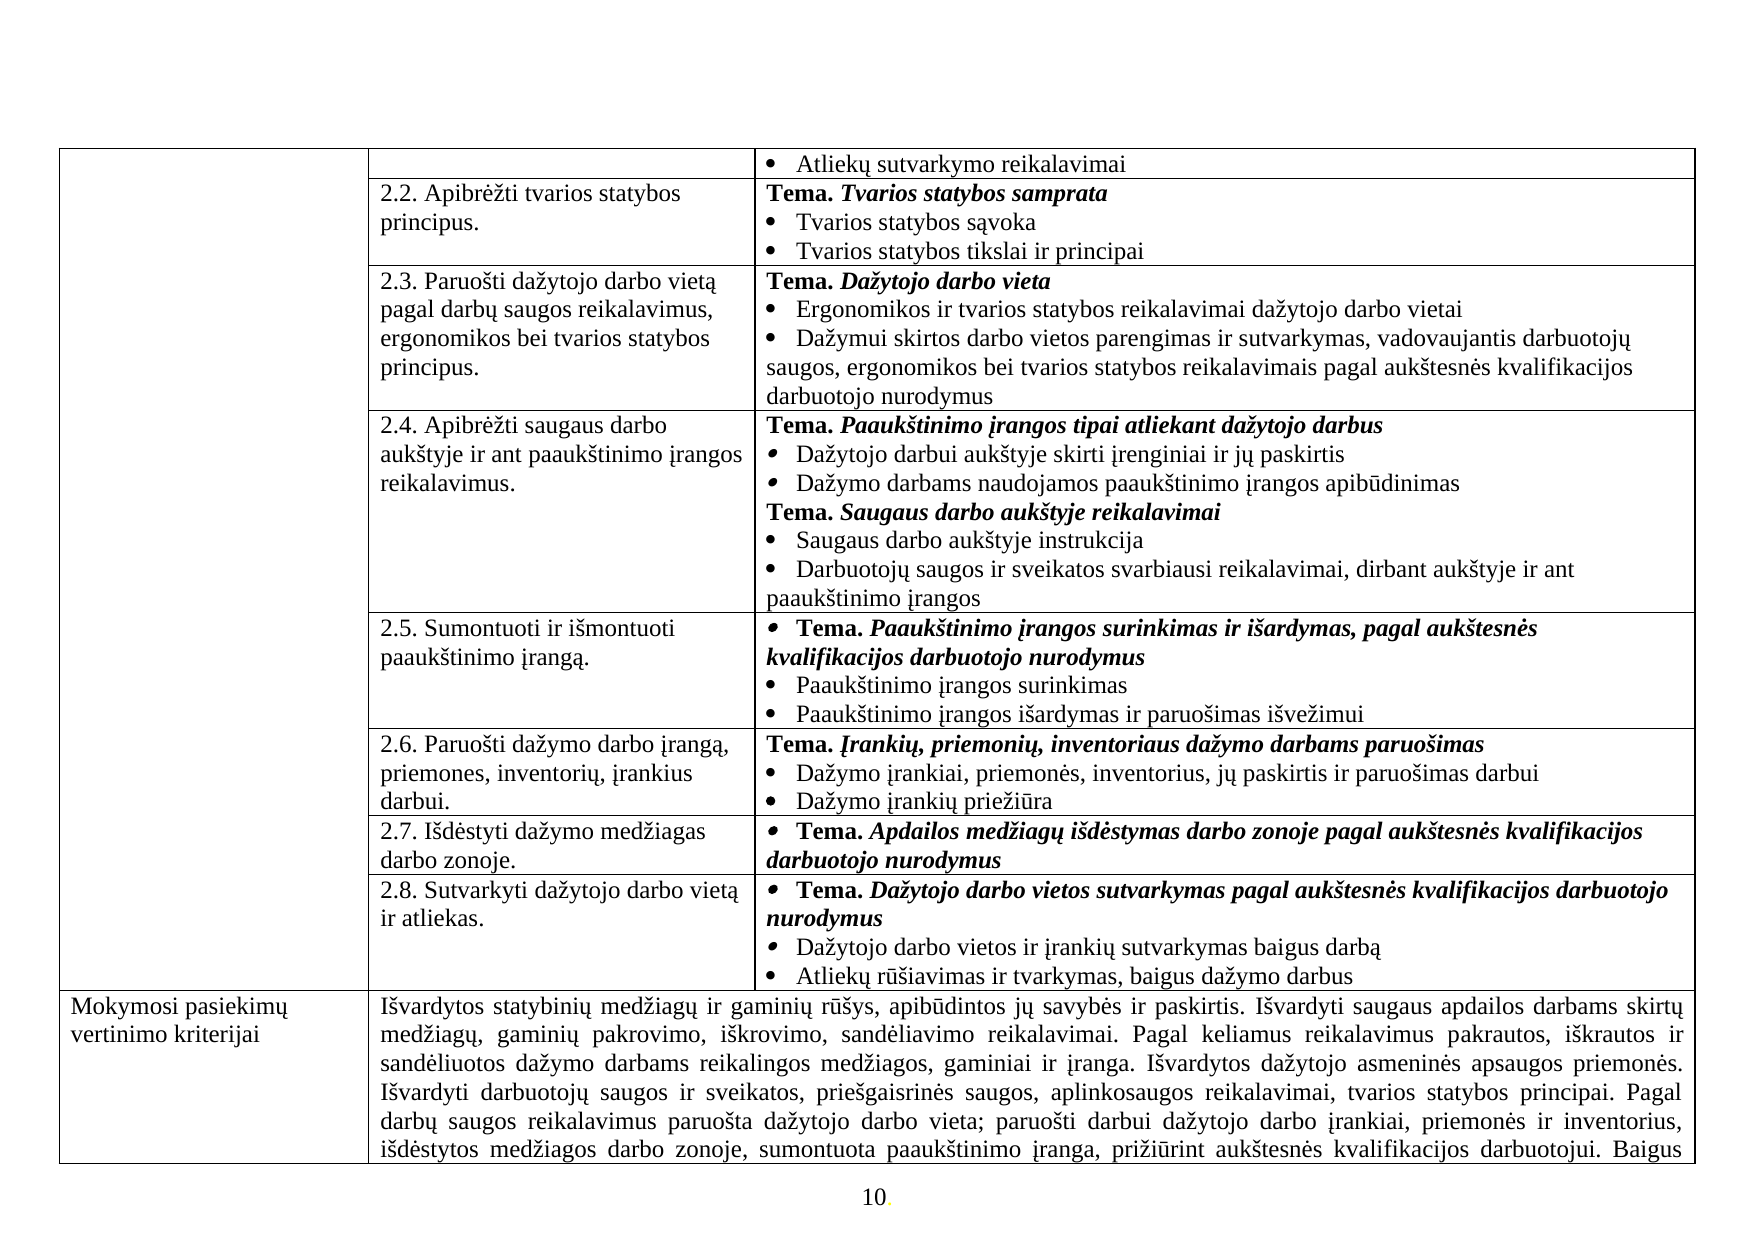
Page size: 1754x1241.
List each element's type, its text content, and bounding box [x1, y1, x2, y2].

table_cell 2.6. Paruošti dažymo darbo įrangą, priemones, inventorių, įrankius darbui. [369, 729, 754, 815]
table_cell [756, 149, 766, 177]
table_cell Tema. Dažytojo darbo vieta Ergonomikos ir tvarios statybos reikalavimai dažytojo darbo vietai Dažymui skirtos darbo vietos parengimas ir sutvarkymas, vadovaujantis darbuotojų saugos, ergonomikos bei tvarios statybos reikalavimais pagal aukštesnės kvalifikacijos darbuotojo nurodymus [756, 266, 1694, 409]
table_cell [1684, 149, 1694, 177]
table_cell Tema. Apdailos medžiagų išdėstymas darbo zonoje pagal aukštesnės kvalifikacijos darbuotojo nurodymus [756, 816, 1694, 874]
table_cell 2.3. Paruošti dažytojo darbo vietą pagal darbų saugos reikalavimus, ergonomikos bei tvarios statybos principus. [369, 266, 754, 409]
table_cell Tema. Paaukštinimo įrangos surinkimas ir išardymas, pagal aukštesnės kvalifikacijos darbuotojo nurodymus Paaukštinimo įrangos surinkimas Paaukštinimo įrangos išardymas ir paruošimas išvežimui [756, 613, 1694, 728]
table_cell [369, 149, 754, 177]
table_cell 2.5. Sumontuoti ir išmontuoti paaukštinimo įrangą. [369, 613, 754, 728]
table_cell 2.8. Sutvarkyti dažytojo darbo vietą ir atliekas. [369, 875, 754, 990]
table_cell 2.2. Apibrėžti tvarios statybos principus. [369, 179, 754, 265]
table_cell 2.4. Apibrėžti saugaus darbo aukštyje ir ant paaukštinimo įrangos reikalavimus. [369, 411, 754, 612]
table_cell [60, 149, 368, 990]
table_cell Tema. Paaukštinimo įrangos tipai atliekant dažytojo darbus Dažytojo darbui aukštyje skirti įrenginiai ir jų paskirtis Dažymo darbams naudojamos paaukštinimo įrangos apibūdinimas Tema. Saugaus darbo aukštyje reikalavimai Saugaus darbo aukštyje instrukcija Darbuotojų saugos ir sveikatos svarbiausi reikalavimai, dirbant aukštyje ir ant paaukštinimo įrangos [756, 411, 1694, 612]
table_cell Tema. Tvarios statybos samprata Tvarios statybos sąvoka Tvarios statybos tikslai ir principai [756, 179, 1694, 265]
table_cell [369, 991, 1694, 1163]
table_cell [60, 991, 368, 1163]
table_cell Tema. Įrankių, priemonių, inventoriaus dažymo darbams paruošimas Dažymo įrankiai, priemonės, inventorius, jų paskirtis ir paruošimas darbui Dažymo įrankių priežiūra [756, 729, 1694, 815]
table_cell Tema. Dažytojo darbo vietos sutvarkymas pagal aukštesnės kvalifikacijos darbuotojo nurodymus Dažytojo darbo vietos ir įrankių sutvarkymas baigus darbą Atliekų rūšiavimas ir tvarkymas, baigus dažymo darbus [756, 875, 1694, 990]
table_cell 2.7. Išdėstyti dažymo medžiagas darbo zonoje. [369, 816, 754, 874]
